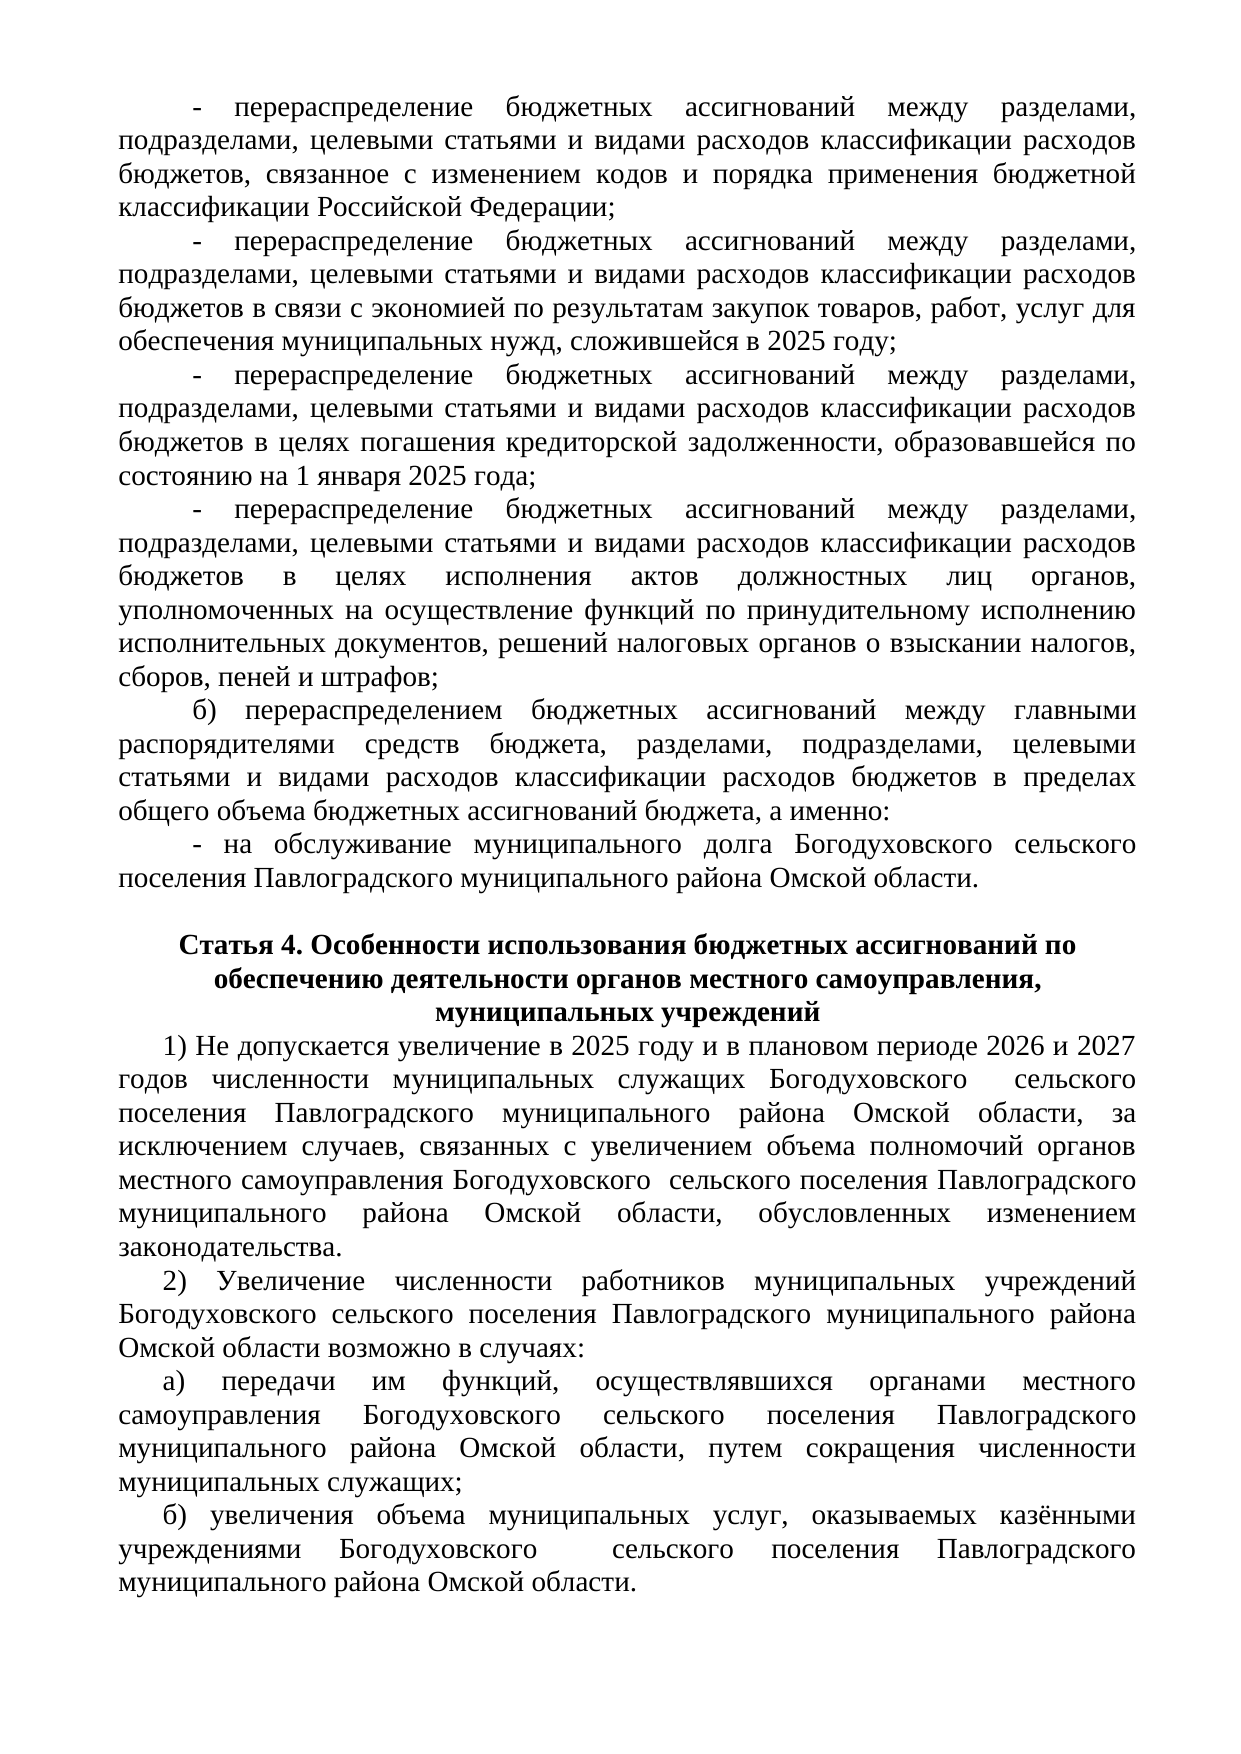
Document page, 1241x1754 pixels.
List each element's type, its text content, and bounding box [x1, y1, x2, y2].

text б) перераспределением бюджетных ассигнований между главными распорядителями средств бюджета, разделами, подразделами, целевыми статьями и видами расходов классификации расходов бюджетов в пределах общего объема бюджетных ассигнований бюджета, а именно: [118, 692, 1137, 827]
text б) увеличения объема муниципальных услуг, оказываемых казёнными учреждениями Богодуховского сельского поселения Павлоградского муниципального района Омской области. [118, 1497, 1137, 1598]
text а) передачи им функций, осуществлявшихся органами местного самоуправления Богодуховского сельского поселения Павлоградского муниципального района Омской области, путем сокращения численности муниципальных служащих; [118, 1363, 1137, 1497]
text - перераспределение бюджетных ассигнований между разделами, подразделами, целевыми статьями и видами расходов классификации расходов бюджетов в связи с экономией по результатам закупок товаров, работ, услуг для обеспечения муниципальных нужд, сложившейся в 2025 году; [118, 223, 1137, 357]
text - на обслуживание муниципального долга Богодуховского сельского поселения Павлоградского муниципального района Омской области. [118, 827, 1137, 894]
text - перераспределение бюджетных ассигнований между разделами, подразделами, целевыми статьями и видами расходов классификации расходов бюджетов в целях погашения кредиторской задолженности, образовавшейся по состоянию на 1 января 2025 года; [118, 357, 1137, 491]
text Статья 4. Особенности использования бюджетных ассигнований по обеспечению деятельности органов местного самоуправления, муниципальных учреждений [118, 927, 1137, 1028]
text 1) Не допускается увеличение в 2025 году и в плановом периоде 2026 и 2027 годов численности муниципальных служащих Богодуховского сельского поселения Павлоградского муниципального района Омской области, за исключением случаев, связанных с увеличением объема полномочий органов местного самоуправления Богодуховского сельского поселения Павлоградского муниципального района Омской области, обусловленных изменением законодательства. [118, 1028, 1137, 1263]
text 2) Увеличение численности работников муниципальных учреждений Богодуховского сельского поселения Павлоградского муниципального района Омской области возможно в случаях: [118, 1263, 1137, 1363]
text - перераспределение бюджетных ассигнований между разделами, подразделами, целевыми статьями и видами расходов классификации расходов бюджетов, связанное с изменением кодов и порядка применения бюджетной классификации Российской Федерации; [118, 89, 1137, 223]
text - перераспределение бюджетных ассигнований между разделами, подразделами, целевыми статьями и видами расходов классификации расходов бюджетов в целях исполнения актов должностных лиц органов, уполномоченных на осуществление функций по принудительному исполнению исполнительных документов, решений налоговых органов о взыскании налогов, сборов, пеней и штрафов; [118, 491, 1137, 692]
